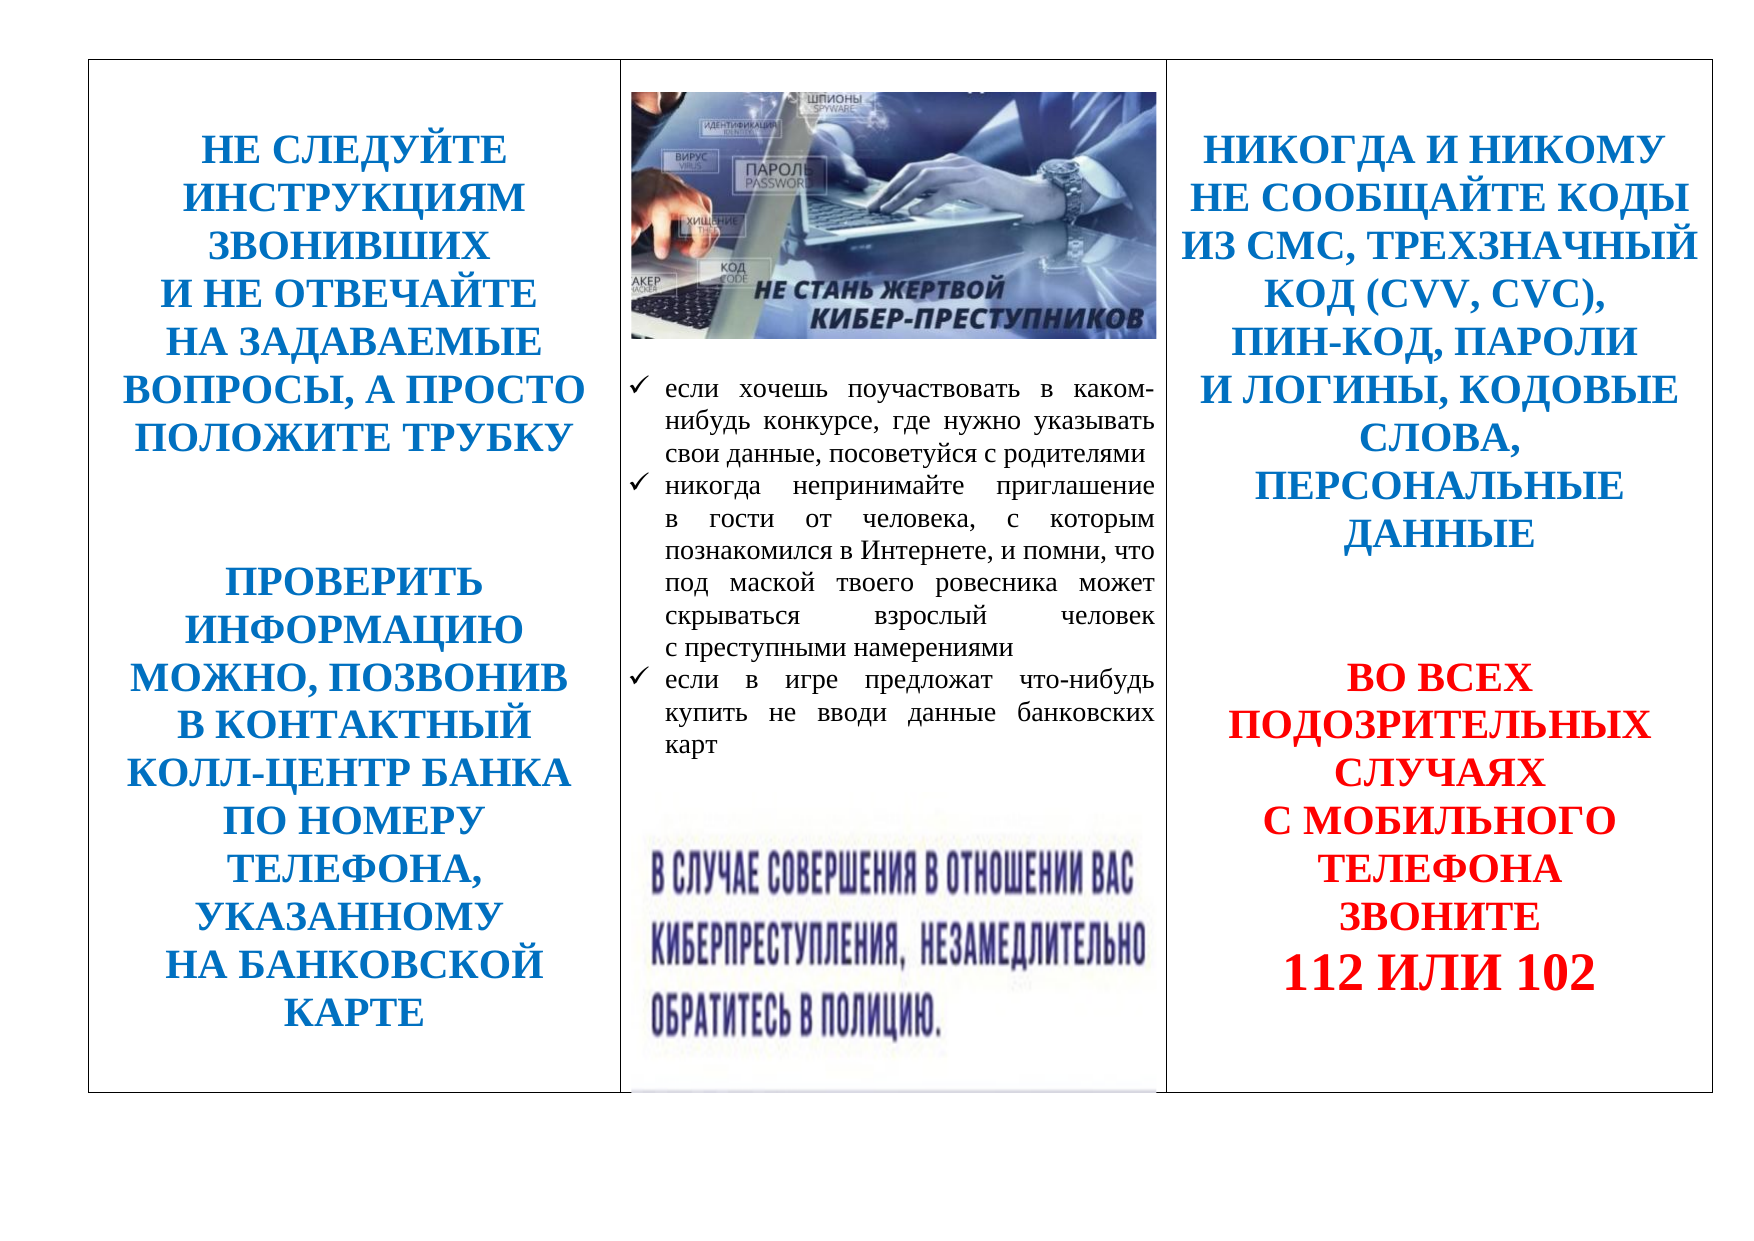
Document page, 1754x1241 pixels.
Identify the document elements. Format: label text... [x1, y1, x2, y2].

table_cell НЕ СЛЕДУЙТЕ ИНСТРУКЦИЯМ ЗВОНИВШИХ И НЕ ОТВЕЧАЙТЕ НА ЗАДАВАЕМЫЕ ВОПРОСЫ, А ПРОСТО ПОЛОЖИТЕ ТРУБКУ ПРОВЕРИТЬ ИНФОРМАЦИЮ МОЖНО, ПОЗВОНИВ В КОНТАКТНЫЙ КОЛЛ-ЦЕНТР БАНКА ПО НОМЕРУ ТЕЛЕФОНА, УКАЗАННОМУ НА БАНКОВСКОЙ КАРТЕ [89, 60, 620, 1092]
picture [631, 92, 1157, 339]
table_cell если хочешь поучаствовать в каком-нибудь конкурсе, где нужно указывать свои данные, посоветуйся с родителями никогда непринимайте приглашение в гости от человека, с которым познакомился в Интернете, и помни, что под маской твоего ровесника может скрываться взрослый человек с преступными намерениями если в игре предложат что-нибудь купить не вводи данные банковских карт [621, 60, 1166, 1092]
picture [631, 792, 1157, 1093]
table_cell НИКОГДА И НИКОМУ НЕ СООБЩАЙТЕ КОДЫ ИЗ СМС, ТРЕХЗНАЧНЫЙ КОД (CVV, CVC), ПИН-КОД, ПАРОЛИ И ЛОГИНЫ, КОДОВЫЕ СЛОВА, ПЕРСОНАЛЬНЫЕ ДАННЫЕ ВО ВСЕХ ПОДОЗРИТЕЛЬНЫХ СЛУЧАЯХ С МОБИЛЬНОГО ТЕЛЕФОНА ЗВОНИТЕ 112 ИЛИ 102 [1167, 60, 1712, 1092]
